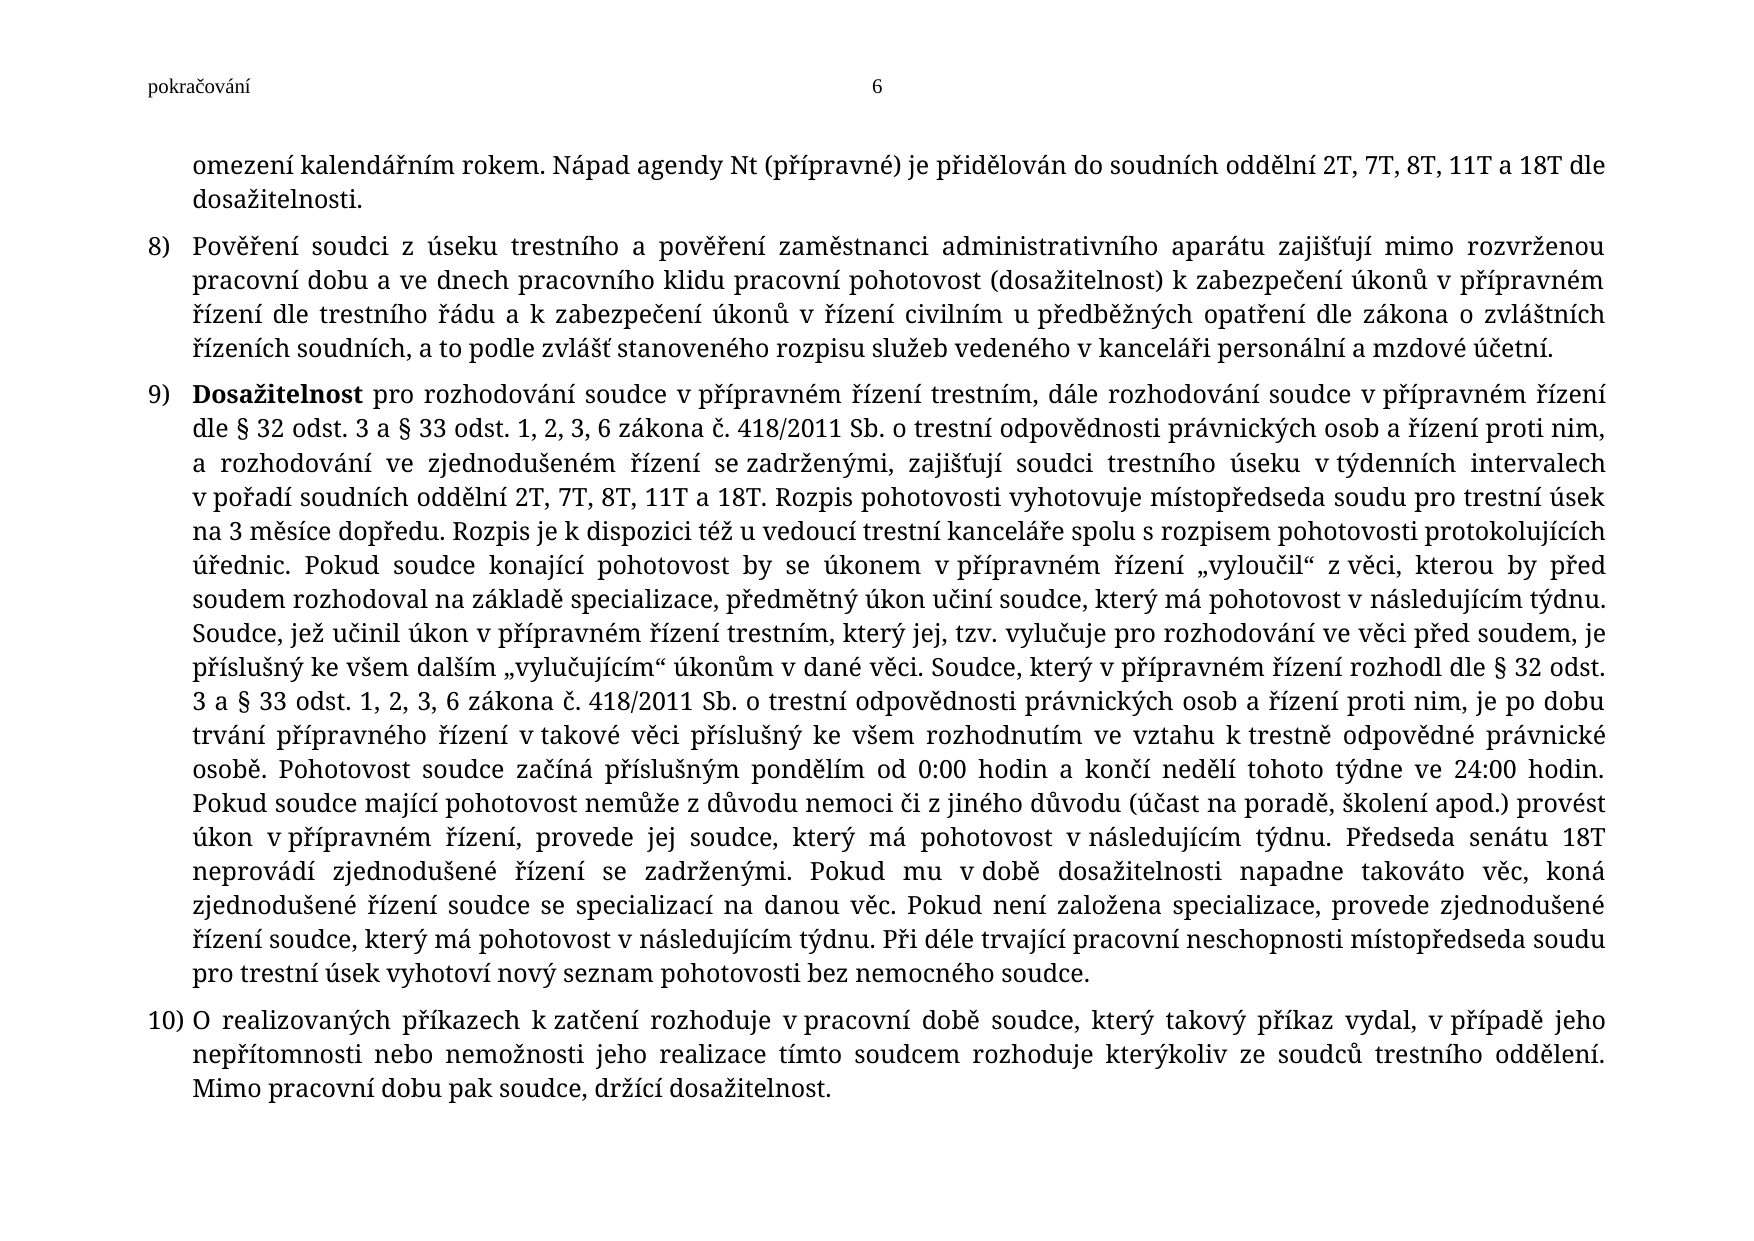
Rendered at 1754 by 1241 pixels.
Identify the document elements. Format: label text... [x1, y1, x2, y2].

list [148, 148, 1606, 216]
list Pověření soudci z úseku trestního a pověření zaměstnanci administrativního aparátu zajišťují mimo rozvrženou pracovní dobu a ve dnech pracovního klidu pracovní pohotovost (dosažitelnost) k zabezpečení úkonů v přípravném řízení dle trestního řádu a k zabezpečení úkonů v řízení civilním u předběžných opatření dle zákona o zvláštních řízeních soudních, a to podle zvlášť stanoveného rozpisu služeb vedeného v kanceláři personální a mzdové účetní. [148, 228, 1606, 364]
list Dosažitelnost pro rozhodování soudce v přípravném řízení trestním, dále rozhodování soudce v přípravném řízení dle § 32 odst. 3 a § 33 odst. 1, 2, 3, 6 zákona č. 418/2011 Sb. o trestní odpovědnosti právnických osob a řízení proti nim, a rozhodování ve zjednodušeném řízení se zadrženými, zajišťují soudci trestního úseku v týdenních intervalech v pořadí soudních oddělní 2T, 7T, 8T, 11T a 18T. Rozpis pohotovosti vyhotovuje místopředseda soudu pro trestní úsek na 3 měsíce dopředu. Rozpis je k dispozici též u vedoucí trestní kanceláře spolu s rozpisem pohotovosti protokolujících úřednic. Pokud soudce konající pohotovost by se úkonem v přípravném řízení „vyloučil“ z věci, kterou by před soudem rozhodoval na základě specializace, předmětný úkon učiní soudce, který má pohotovost v následujícím týdnu. Soudce, jež učinil úkon v přípravném řízení trestním, který jej, tzv. vylučuje pro rozhodování ve věci před soudem, je příslušný ke všem dalším „vylučujícím“ úkonům v dané věci. Soudce, který v přípravném řízení rozhodl dle § 32 odst. 3 a § 33 odst. 1, 2, 3, 6 zákona č. 418/2011 Sb. o trestní odpovědnosti právnických osob a řízení proti nim, je po dobu trvání přípravného řízení v takové věci příslušný ke všem rozhodnutím ve vztahu k trestně odpovědné právnické osobě. Pohotovost soudce začíná příslušným pondělím od 0:00 hodin a končí nedělí tohoto týdne ve 24:00 hodin. Pokud soudce mající pohotovost nemůže z důvodu nemoci či z jiného důvodu (účast na poradě, školení apod.) provést úkon v přípravném řízení, provede jej soudce, který má pohotovost v následujícím týdnu. Předseda senátu 18T neprovádí zjednodušené řízení se zadrženými. Pokud mu v době dosažitelnosti napadne takováto věc, koná zjednodušené řízení soudce se specializací na danou věc. Pokud není založena specializace, provede zjednodušené řízení soudce, který má pohotovost v následujícím týdnu. Při déle trvající pracovní neschopnosti místopředseda soudu pro trestní úsek vyhotoví nový seznam pohotovosti bez nemocného soudce. [148, 377, 1606, 990]
list O realizovaných příkazech k zatčení rozhoduje v pracovní době soudce, který takový příkaz vydal, v případě jeho nepřítomnosti nebo nemožnosti jeho realizace tímto soudcem rozhoduje kterýkoliv ze soudců trestního oddělení. Mimo pracovní dobu pak soudce, držící dosažitelnost. [148, 1003, 1606, 1105]
